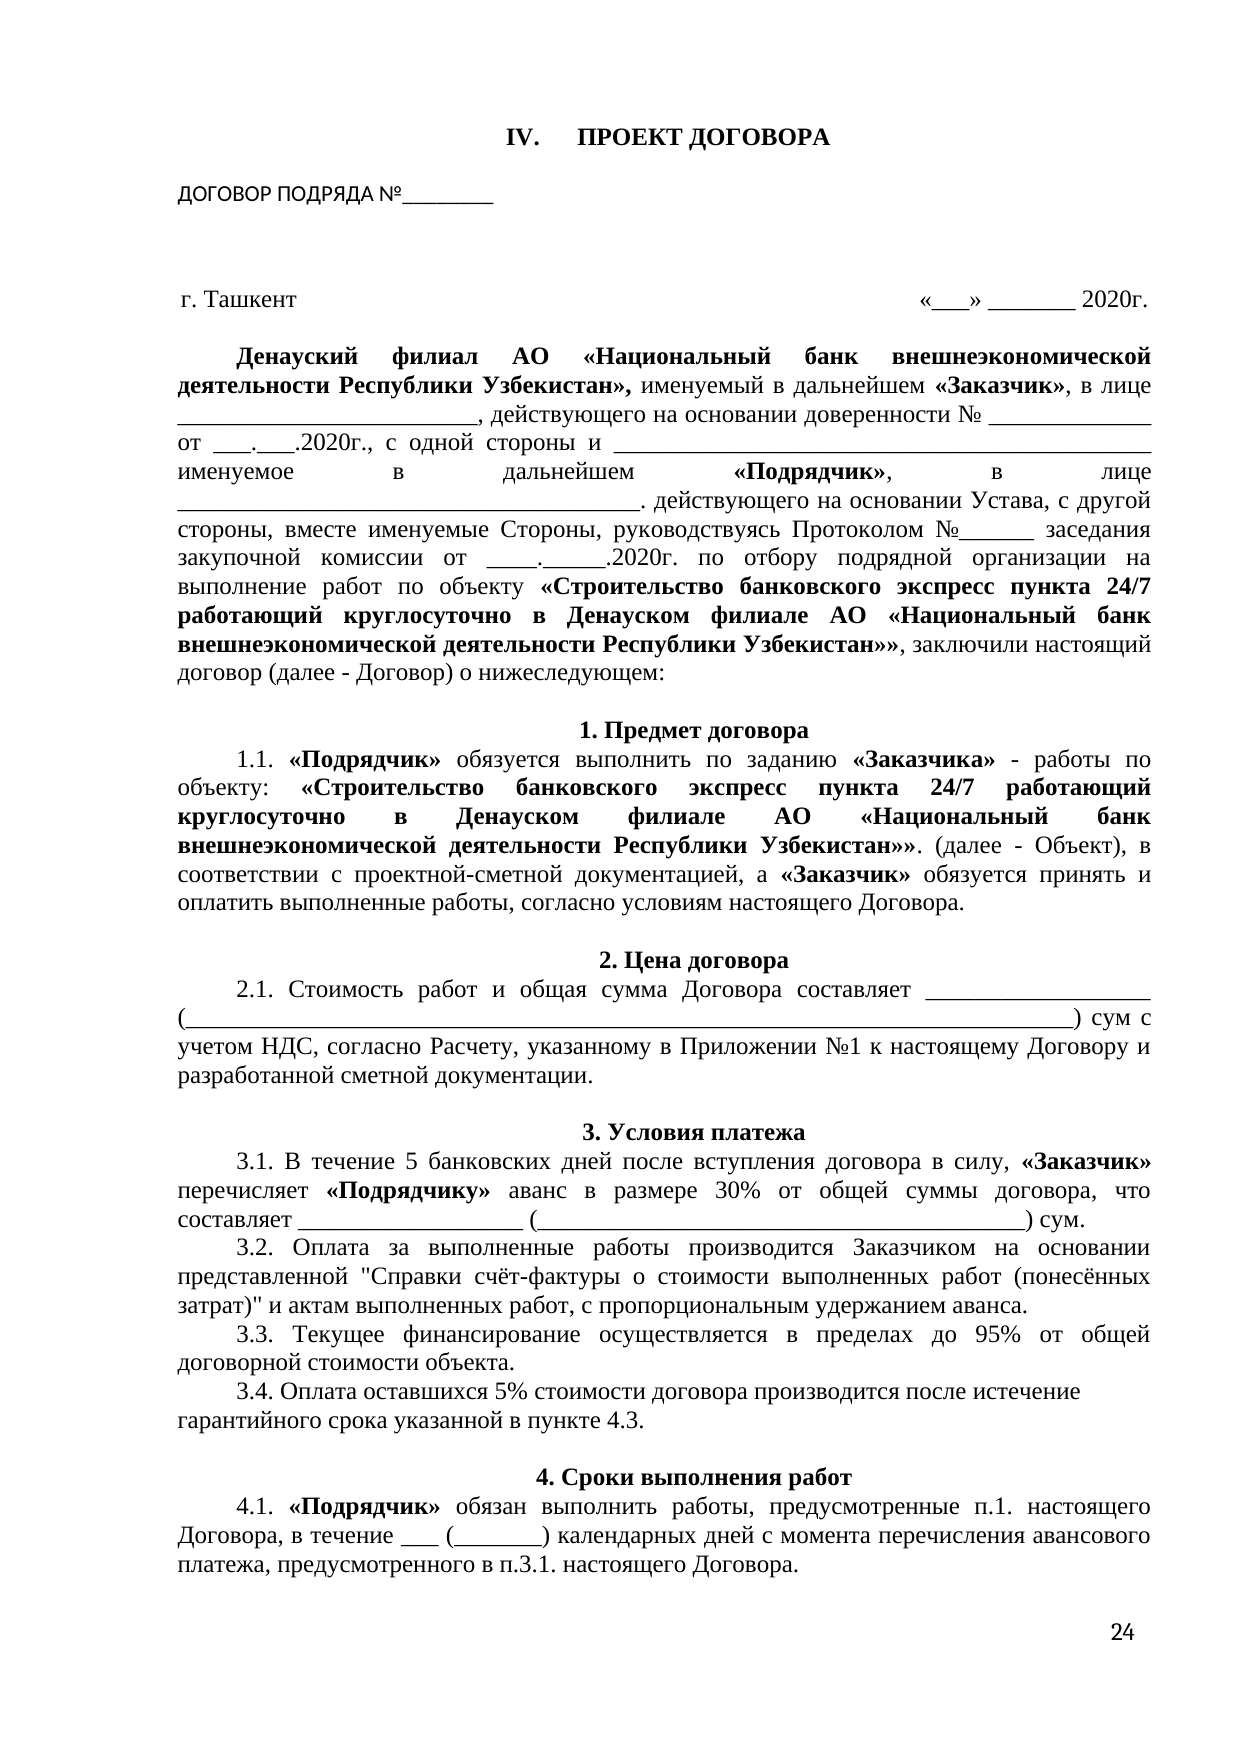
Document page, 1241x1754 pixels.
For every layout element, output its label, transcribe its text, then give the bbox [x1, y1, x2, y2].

text 2.1. Стоимость работ и общая сумма Договора составляет __________________ (_______________________________________________________________________) сум с учетом НДС, согласно Расчету, указанному в Приложении №1 к настоящему Договору и разработанной сметной документации. [177, 974, 1152, 1089]
text 4.1. «Подрядчик» обязан выполнить работы, предусмотренные п.1. настоящего Договора, в течение ___ (_______) календарных дней с момента перечисления авансового платежа, предусмотренного в п.3.1. настоящего Договора. [177, 1491, 1152, 1577]
text Денауский филиал АО «Национальный банк внешнеэкономической деятельности Республики Узбекистан», именуемый в дальнейшем «Заказчик», в лице ________________________, действующего на основании доверенности № _____________ от ___.___.2020г., с одной стороны и ___________________________________________ именуемое в дальнейшем «Подрядчик», в лице _____________________________________. действующего на основании Устава, с другой стороны, вместе именуемые Стороны, руководствуясь Протоколом №______ заседания закупочной комиссии от ____._____.2020г. по отбору подрядной организации на выполнение работ по объекту «Строительство банковского экспресс пункта 24/7 работающий круглосуточно в Денауском филиале АО «Национальный банк внешнеэкономической деятельности Республики Узбекистан»», заключили настоящий договор (далее - Договор) о нижеследующем: [177, 341, 1152, 686]
text 1.1. «Подрядчик» обязуется выполнить по заданию «Заказчика» - работы по объекту: «Строительство банковского экспресс пункта 24/7 работающий круглосуточно в Денауском филиале АО «Национальный банк внешнеэкономической деятельности Республики Узбекистан»». (далее - Объект), в соответствии с проектной-сметной документацией, а «Заказчик» обязуется принять и оплатить выполненные работы, согласно условиям настоящего Договора. [177, 744, 1152, 916]
text 4. Сроки выполнения работ [177, 1462, 1152, 1491]
list ПРОЕКТ ДОГОВОРА [539, 122, 1152, 151]
text 2. Цена договора [177, 945, 1152, 974]
text 1. Предмет договора [177, 715, 1152, 744]
text 3.2. Оплата за выполненные работы производится Заказчиком на основании представленной "Справки счёт-фактуры о стоимости выполненных работ (понесённых затрат)" и актам выполненных работ, с пропорциональным удержанием аванса. [177, 1232, 1152, 1319]
text 3.4. Оплата оставшихся 5% стоимости договора производится после истечение гарантийного срока указанной в пункте 4.3. [177, 1376, 1152, 1434]
text 3.3. Текущее финансирование осуществляется в пределах до 95% от общей договорной стоимости объекта. [177, 1319, 1152, 1376]
text 3.1. В течение 5 банковских дней после вступления договора в силу, «Заказчик» перечисляет «Подрядчику» аванс в размере 30% от общей суммы договора, что составляет __________________ (_______________________________________) сум. [177, 1146, 1152, 1232]
text г. Ташкент «___» _______ 2020г. [177, 284, 1152, 312]
text 3. Условия платежа [177, 1117, 1152, 1146]
